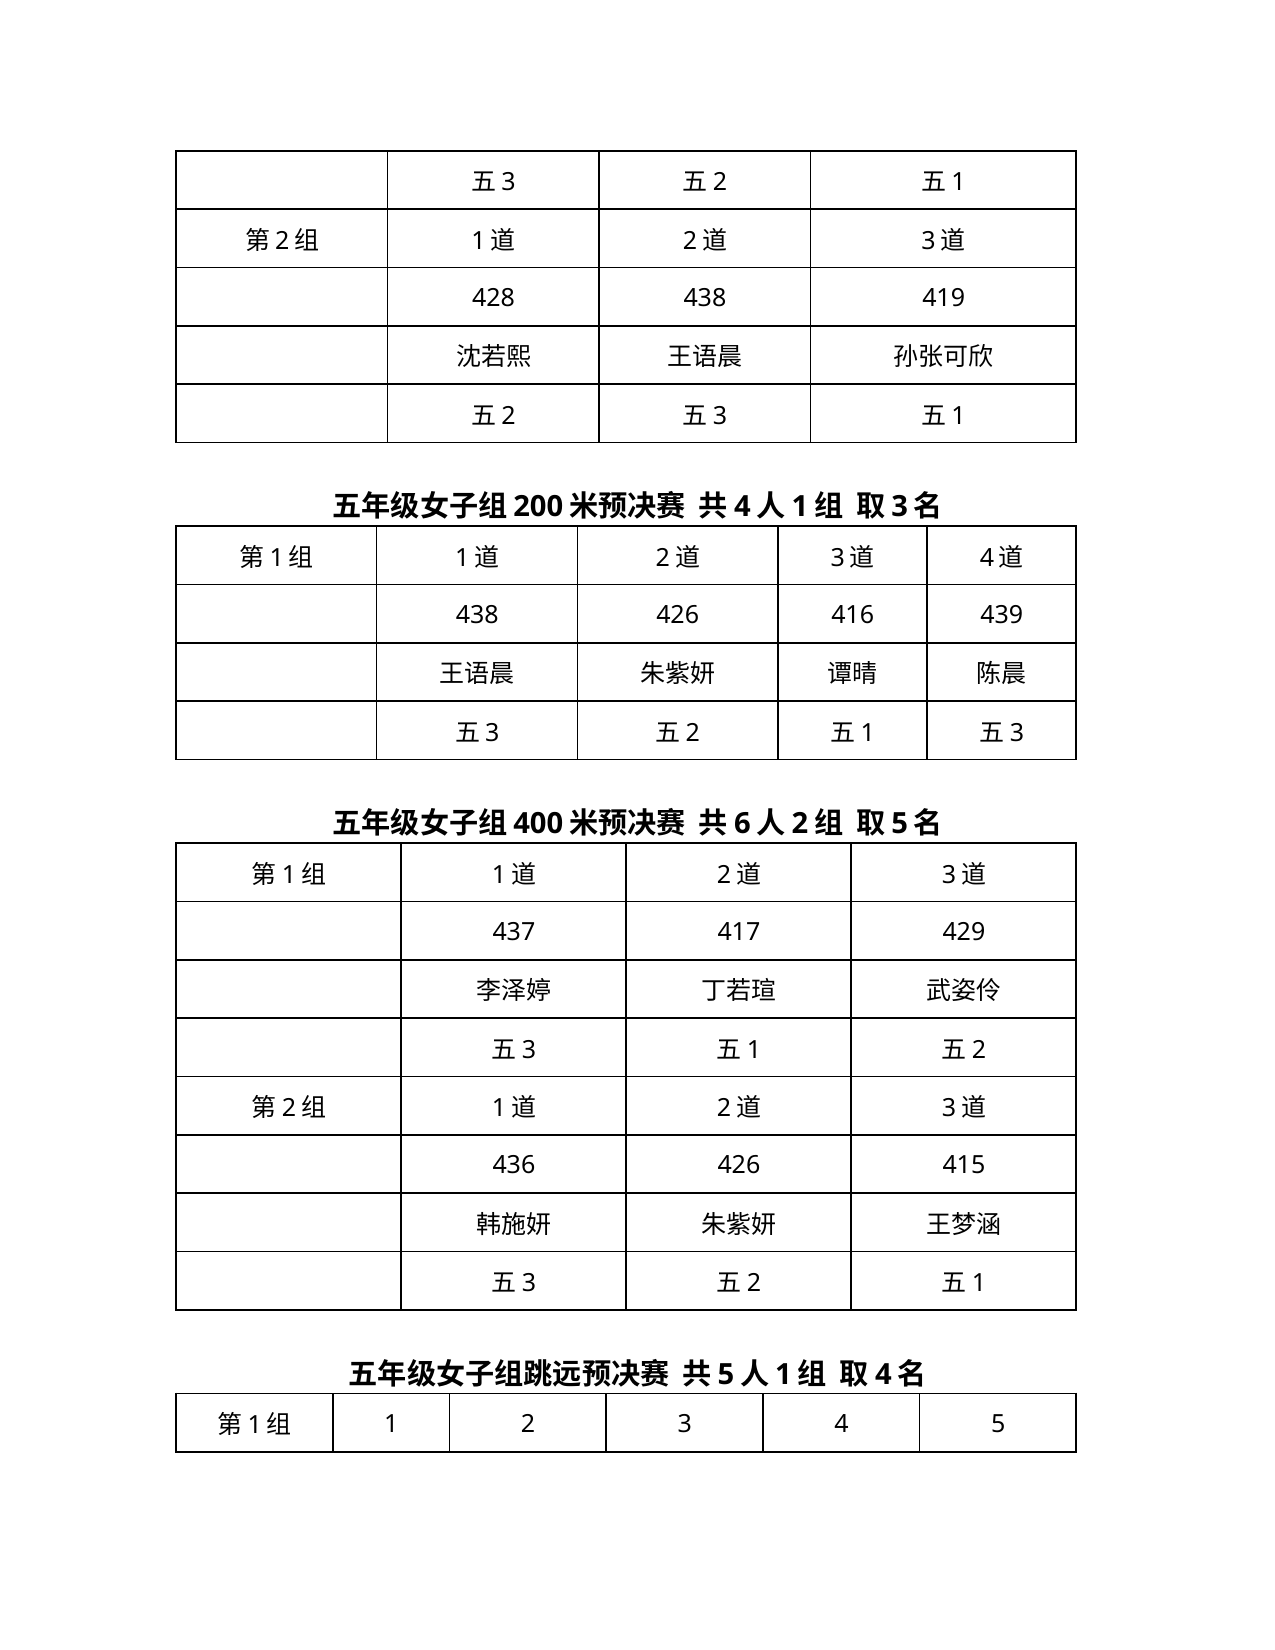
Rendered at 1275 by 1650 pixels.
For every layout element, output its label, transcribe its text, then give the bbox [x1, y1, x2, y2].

table_cell 426 [578, 585, 777, 642]
table_cell [177, 1019, 400, 1076]
table_header 2道 [627, 844, 850, 901]
table_cell [177, 1136, 400, 1192]
table_cell 428 [388, 268, 598, 325]
table_cell 王语晨 [600, 327, 810, 383]
table_cell 426 [627, 1136, 850, 1192]
table_cell 王语晨 [377, 644, 577, 700]
table_cell 谭晴 [779, 644, 926, 700]
table_cell 五3 [402, 1252, 625, 1309]
table_cell [177, 585, 376, 642]
table_cell [177, 644, 376, 700]
table_header 1 [334, 1394, 449, 1451]
table_cell [177, 327, 387, 383]
table_cell 五2 [627, 1252, 850, 1309]
table_cell 2道 [600, 210, 810, 267]
table_cell [177, 902, 400, 959]
table_cell 五2 [852, 1019, 1075, 1076]
table_cell 五1 [852, 1252, 1075, 1309]
table_header 4道 [928, 527, 1075, 584]
table_cell 武姿伶 [852, 961, 1075, 1017]
table_cell [177, 702, 376, 759]
table_cell 436 [402, 1136, 625, 1192]
table_cell 416 [779, 585, 926, 642]
table_cell 第2组 [177, 1077, 400, 1134]
table_cell 417 [627, 902, 850, 959]
text 五年级女子组跳远预决赛 共5人1组 取4名 [187, 1350, 1087, 1393]
table_cell 五3 [600, 385, 810, 442]
table_cell 429 [852, 902, 1075, 959]
table_cell 五1 [627, 1019, 850, 1076]
table_cell 五3 [402, 1019, 625, 1076]
table_cell 2道 [627, 1077, 850, 1134]
table_cell 五3 [928, 702, 1075, 759]
table_cell 韩施妍 [402, 1194, 625, 1251]
table_cell 419 [811, 268, 1075, 325]
table_header 3道 [852, 844, 1075, 901]
table_cell 437 [402, 902, 625, 959]
table_cell 沈若熙 [388, 327, 598, 383]
table_cell 五3 [377, 702, 577, 759]
table_header 第1组 [177, 1394, 332, 1451]
table_cell 李泽婷 [402, 961, 625, 1017]
text 五年级女子组200米预决赛 共4人1组 取3名 [187, 483, 1087, 525]
table_cell 415 [852, 1136, 1075, 1192]
table_cell 孙张可欣 [811, 327, 1075, 383]
table_cell [177, 1252, 400, 1309]
table_cell 3道 [852, 1077, 1075, 1134]
table_cell [177, 961, 400, 1017]
table_cell [177, 268, 387, 325]
table_cell 朱紫妍 [627, 1194, 850, 1251]
table_cell [177, 152, 387, 208]
table_cell 王梦涵 [852, 1194, 1075, 1251]
table_cell 陈晨 [928, 644, 1075, 700]
table_header 4 [764, 1394, 919, 1451]
table_cell 五1 [779, 702, 926, 759]
table_header 2 [450, 1394, 605, 1451]
table_cell 五1 [811, 152, 1075, 208]
table_cell [177, 385, 387, 442]
table_header 1道 [402, 844, 625, 901]
table_cell 五1 [811, 385, 1075, 442]
table_header 3 [607, 1394, 762, 1451]
table_cell 五2 [600, 152, 810, 208]
table_header 第1组 [177, 844, 400, 901]
table_cell 1道 [402, 1077, 625, 1134]
table_cell 1道 [388, 210, 598, 267]
table_header 第1组 [177, 527, 376, 584]
table_cell 五2 [578, 702, 777, 759]
table_cell 五3 [388, 152, 598, 208]
table_cell [177, 1194, 400, 1251]
table_cell 朱紫妍 [578, 644, 777, 700]
table_cell 五2 [388, 385, 598, 442]
table_cell 438 [377, 585, 577, 642]
table_cell 439 [928, 585, 1075, 642]
table_header 5 [920, 1394, 1075, 1451]
table_cell 3道 [811, 210, 1075, 267]
table_header 3道 [779, 527, 926, 584]
text 五年级女子组400米预决赛 共6人2组 取5名 [187, 800, 1087, 842]
table_cell 第2组 [177, 210, 387, 267]
table_cell 丁若瑄 [627, 961, 850, 1017]
table_header 1道 [377, 527, 577, 584]
table_cell 438 [600, 268, 810, 325]
table_header 2道 [578, 527, 777, 584]
